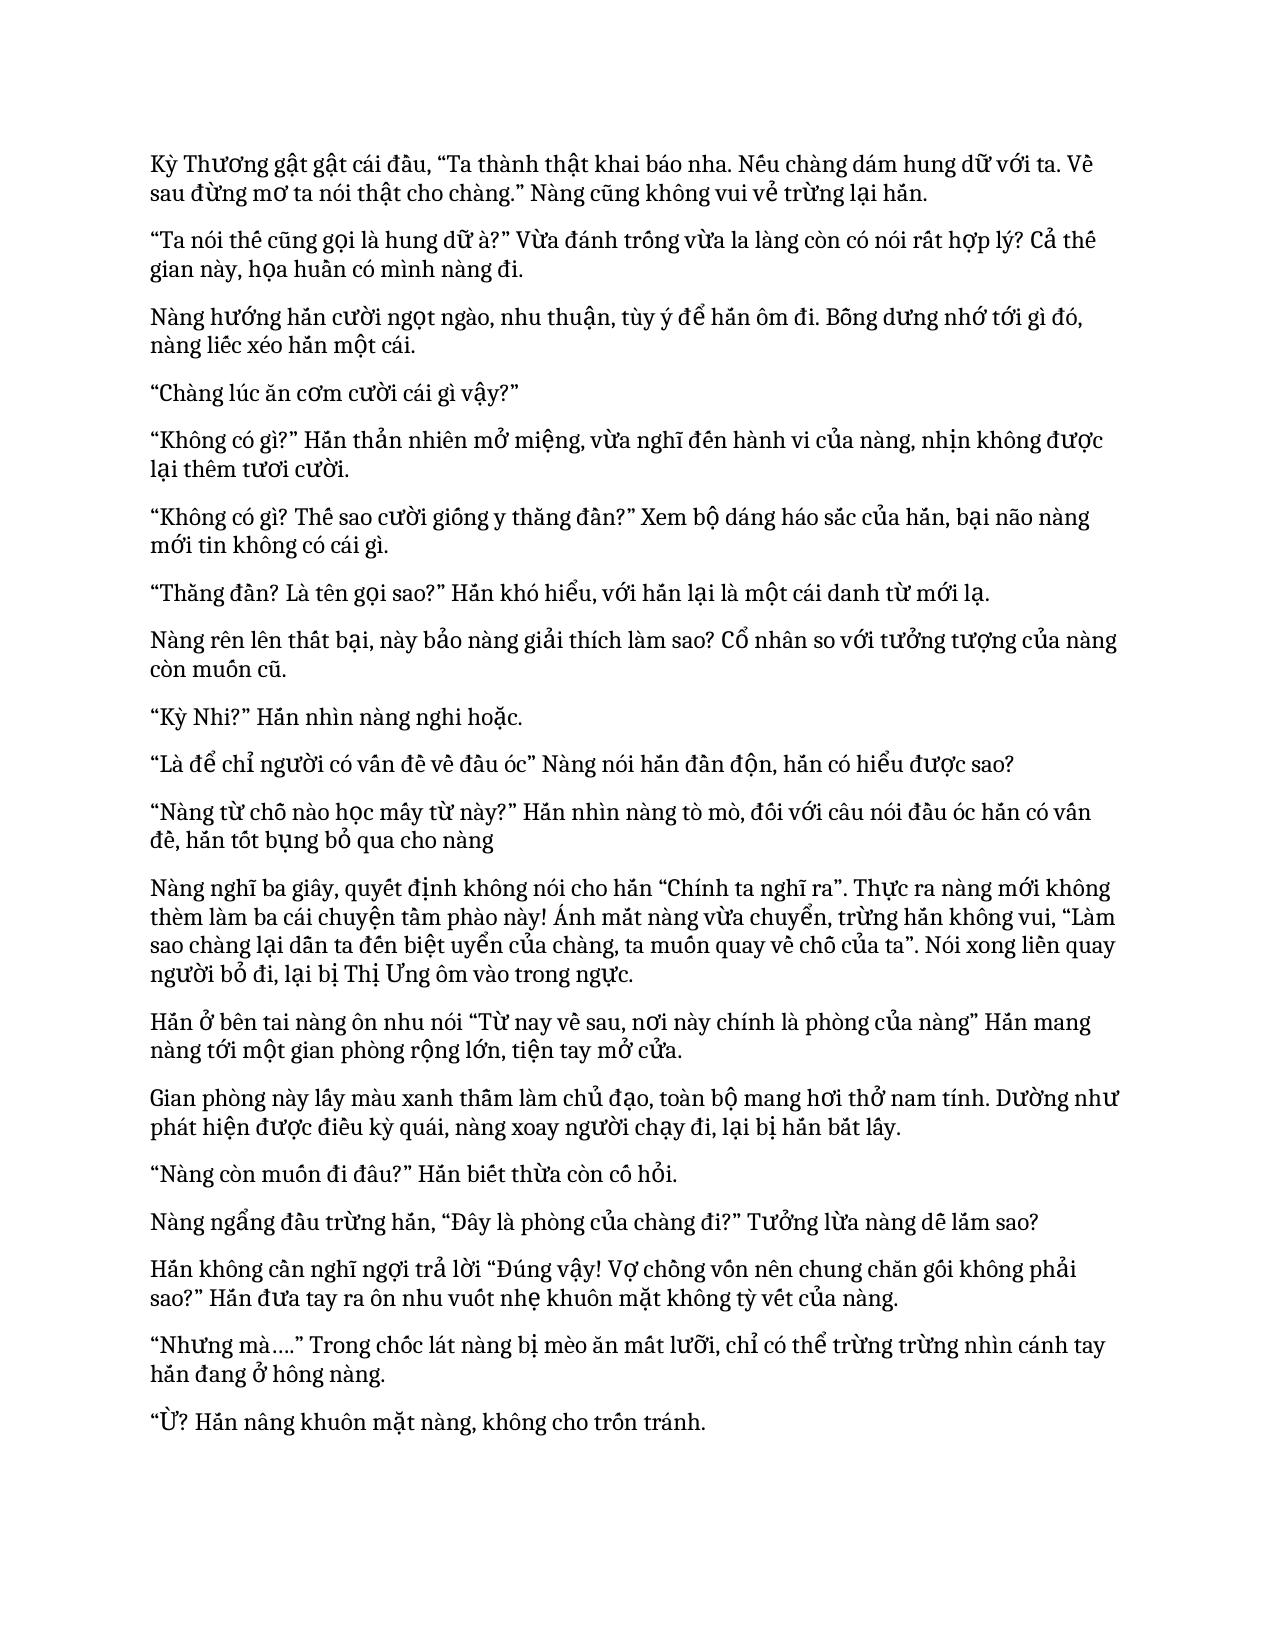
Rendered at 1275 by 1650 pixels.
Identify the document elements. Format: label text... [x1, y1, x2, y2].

text “Không có gì?” Hắn thản nhiên mở miệng, vừa nghĩ đến hành vi của nàng, nhịn không được lại thêm tươi cười. [150, 426, 1125, 484]
text Kỳ Thương gật gật cái đầu, “Ta thành thật khai báo nha. Nếu chàng dám hung dữ với ta. Về sau đừng mơ ta nói thật cho chàng.” Nàng cũng không vui vẻ trừng lại hắn. [150, 150, 1125, 207]
text Hắn không cần nghĩ ngợi trả lời “Đúng vậy! Vợ chồng vốn nên chung chăn gối không phải sao?” Hắn đưa tay ra ôn nhu vuốt nhẹ khuôn mặt không tỳ vết của nàng. [150, 1255, 1125, 1312]
text “Ta nói thế cũng gọi là hung dữ à?” Vừa đánh trống vừa la làng còn có nói rất hợp lý? Cả thế gian này, họa huần có mình nàng đi. [150, 226, 1125, 284]
text Nàng rên lên thất bại, này bảo nàng giải thích làm sao? Cổ nhân so với tưởng tượng của nàng còn muốn cũ. [150, 626, 1125, 684]
text Nàng nghĩ ba giây, quyết định không nói cho hắn “Chính ta nghĩ ra”. Thực ra nàng mới không thèm làm ba cái chuyện tầm phào này! Ánh mắt nàng vừa chuyển, trừng hắn không vui, “Làm sao chàng lại dẫn ta đến biệt uyển của chàng, ta muốn quay về chỗ của ta”. Nói xong liền quay người bỏ đi, lại bị Thị Ưng ôm vào trong ngực. [150, 874, 1125, 989]
text “Nàng còn muốn đi đâu?” Hắn biết thừa còn cố hỏi. [150, 1160, 1125, 1189]
text “Nhưng mà….” Trong chốc lát nàng bị mèo ăn mất lưỡi, chỉ có thể trừng trừng nhìn cánh tay hắn đang ở hông nàng. [150, 1331, 1125, 1389]
text Hắn ở bên tai nàng ôn nhu nói “Từ nay về sau, nơi này chính là phòng của nàng” Hắn mang nàng tới một gian phòng rộng lớn, tiện tay mở cửa. [150, 1007, 1125, 1065]
text Gian phòng này lấy màu xanh thẫm làm chủ đạo, toàn bộ mang hơi thở nam tính. Dường như phát hiện được điều kỳ quái, nàng xoay người chạy đi, lại bị hắn bắt lấy. [150, 1084, 1125, 1141]
text “Là để chỉ người có vấn đề về đầu óc” Nàng nói hắn đần độn, hắn có hiểu được sao? [150, 750, 1125, 779]
text “Không có gì? Thế sao cười giống y thằng đần?” Xem bộ dáng háo sắc của hắn, bại não nàng mới tin không có cái gì. [150, 502, 1125, 560]
text Nàng ngẩng đầu trừng hắn, “Đây là phòng của chàng đi?” Tưởng lừa nàng dễ lắm sao? [150, 1207, 1125, 1236]
text “Chàng lúc ăn cơm cười cái gì vậy?” [150, 379, 1125, 407]
text “Nàng từ chỗ nào học mấy từ này?” Hắn nhìn nàng tò mò, đối với câu nói đầu óc hắn có vấn đề, hắn tốt bụng bỏ qua cho nàng [150, 797, 1125, 855]
text Nàng hướng hắn cười ngọt ngào, nhu thuận, tùy ý để hắn ôm đi. Bỗng dưng nhớ tới gì đó, nàng liếc xéo hắn một cái. [150, 302, 1125, 360]
text “Thằng đần? Là tên gọi sao?” Hắn khó hiểu, với hắn lại là một cái danh từ mới lạ. [150, 579, 1125, 607]
text “Kỳ Nhi?” Hắn nhìn nàng nghi hoặc. [150, 702, 1125, 731]
text “Ừ? Hắn nâng khuôn mặt nàng, không cho trốn tránh. [150, 1407, 1125, 1436]
